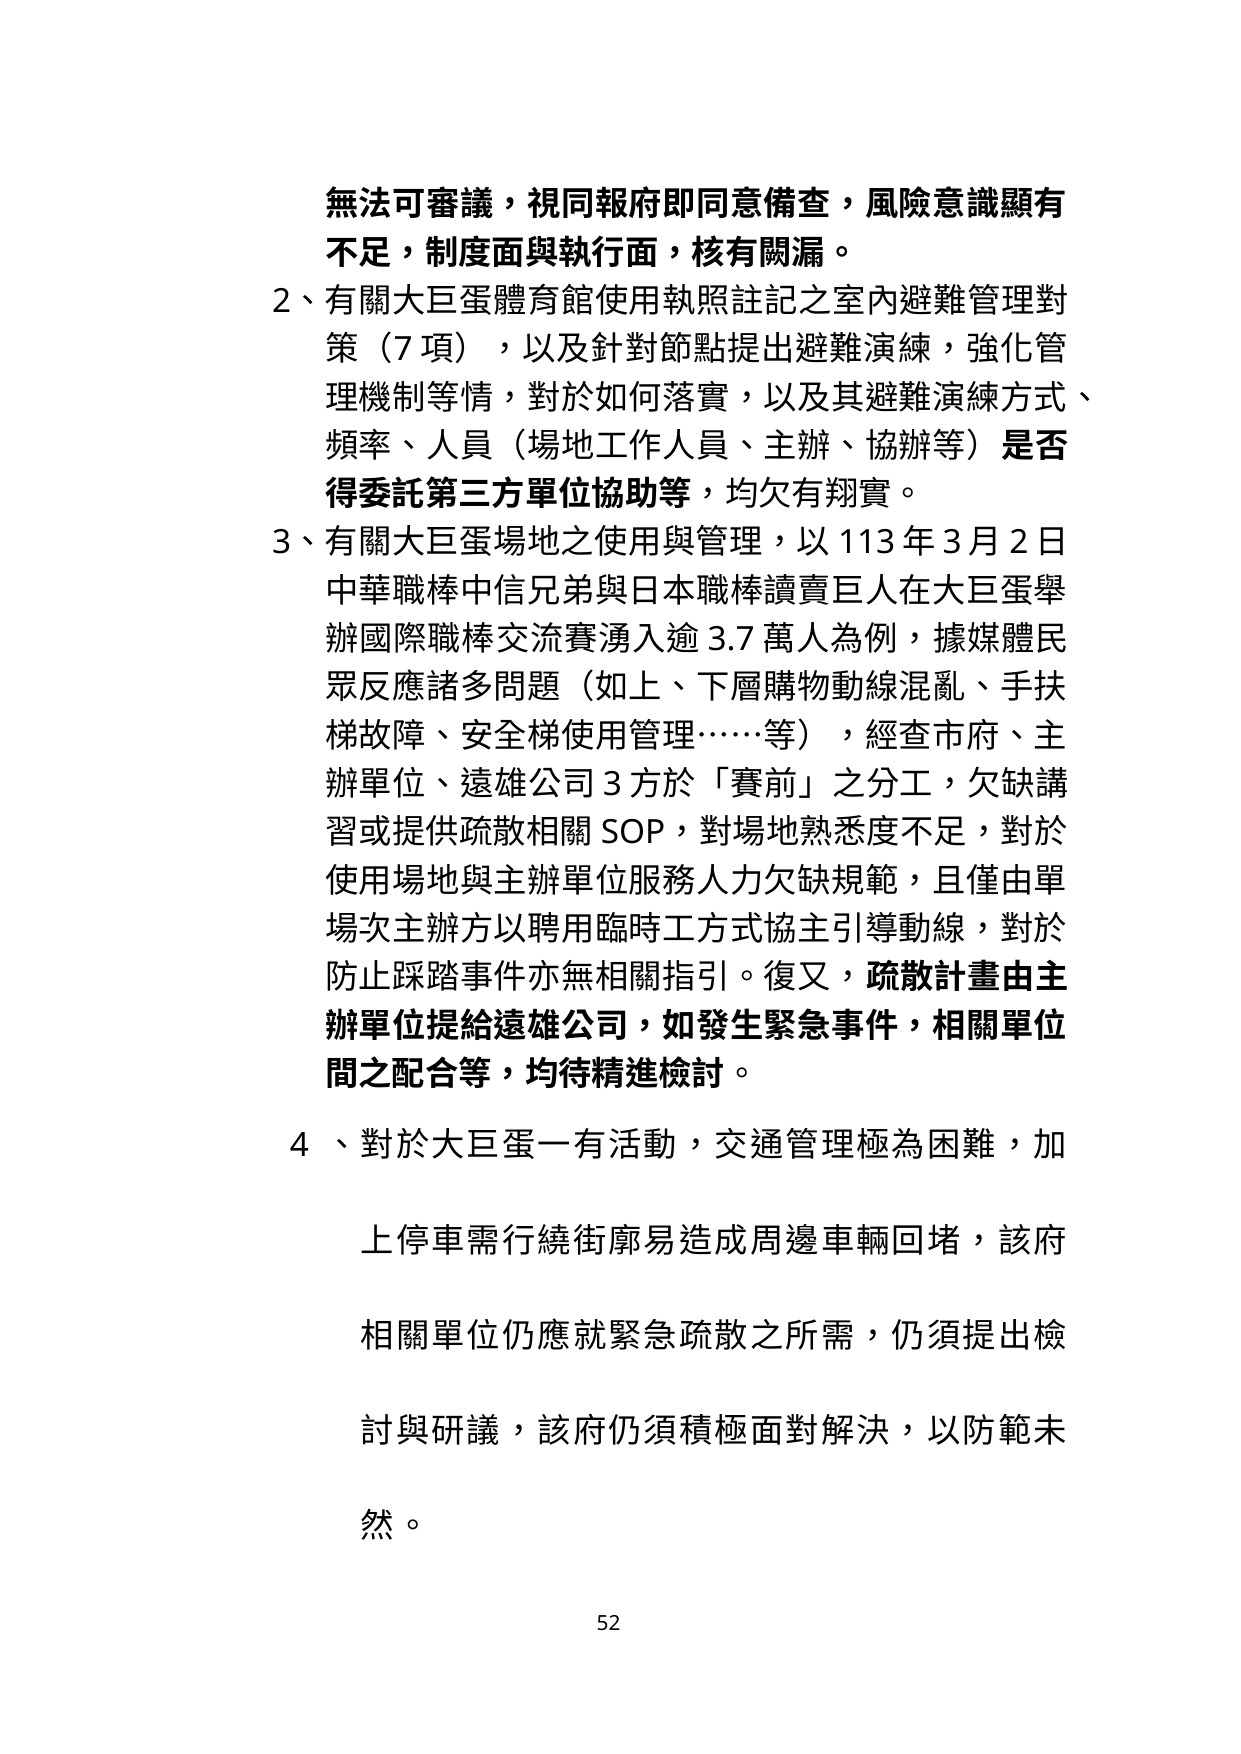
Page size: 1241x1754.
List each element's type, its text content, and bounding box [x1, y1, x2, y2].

subtitle 有關大巨蛋場地之使用與管理，以113年3月2日中華職棒中信兄弟與日本職棒讀賣巨人在大巨蛋舉辦國際職棒交流賽湧入逾3.7萬人為例，據媒體民眾反應諸多問題（如上、下層購物動線混亂、手扶梯故障、安全梯使用管理……等），經查市府、主辦單位、遠雄公司3方於「賽前」之分工，欠缺講習或提供疏散相關SOP，對場地熟悉度不足，對於使用場地與主辦單位服務人力欠缺規範，且僅由單場次主辦方以聘用臨時工方式協主引導動線，對於防止踩踏事件亦無相關指引。復又，疏散計畫由主辦單位提給遠雄公司，如發生緊急事件，相關單位間之配合等，均待精進檢討。 [272, 515, 1069, 1095]
subtitle 對於大巨蛋一有活動，交通管理極為困難，加上停車需行繞街廓易造成周邊車輛回堵，該府相關單位仍應就緊急疏散之所需，仍須提出檢討與研議，該府仍須積極面對解決，以防範未然。 [272, 1095, 1069, 1571]
subtitle 有關大巨蛋體育館使用執照註記之室內避難管理對策（7項），以及針對節點提出避難演練，強化管理機制等情，對於如何落實，以及其避難演練方式、頻率、人員（場地工作人員、主辦、協辦等）是否得委託第三方單位協助等，均欠有翔實。 [272, 274, 1069, 515]
